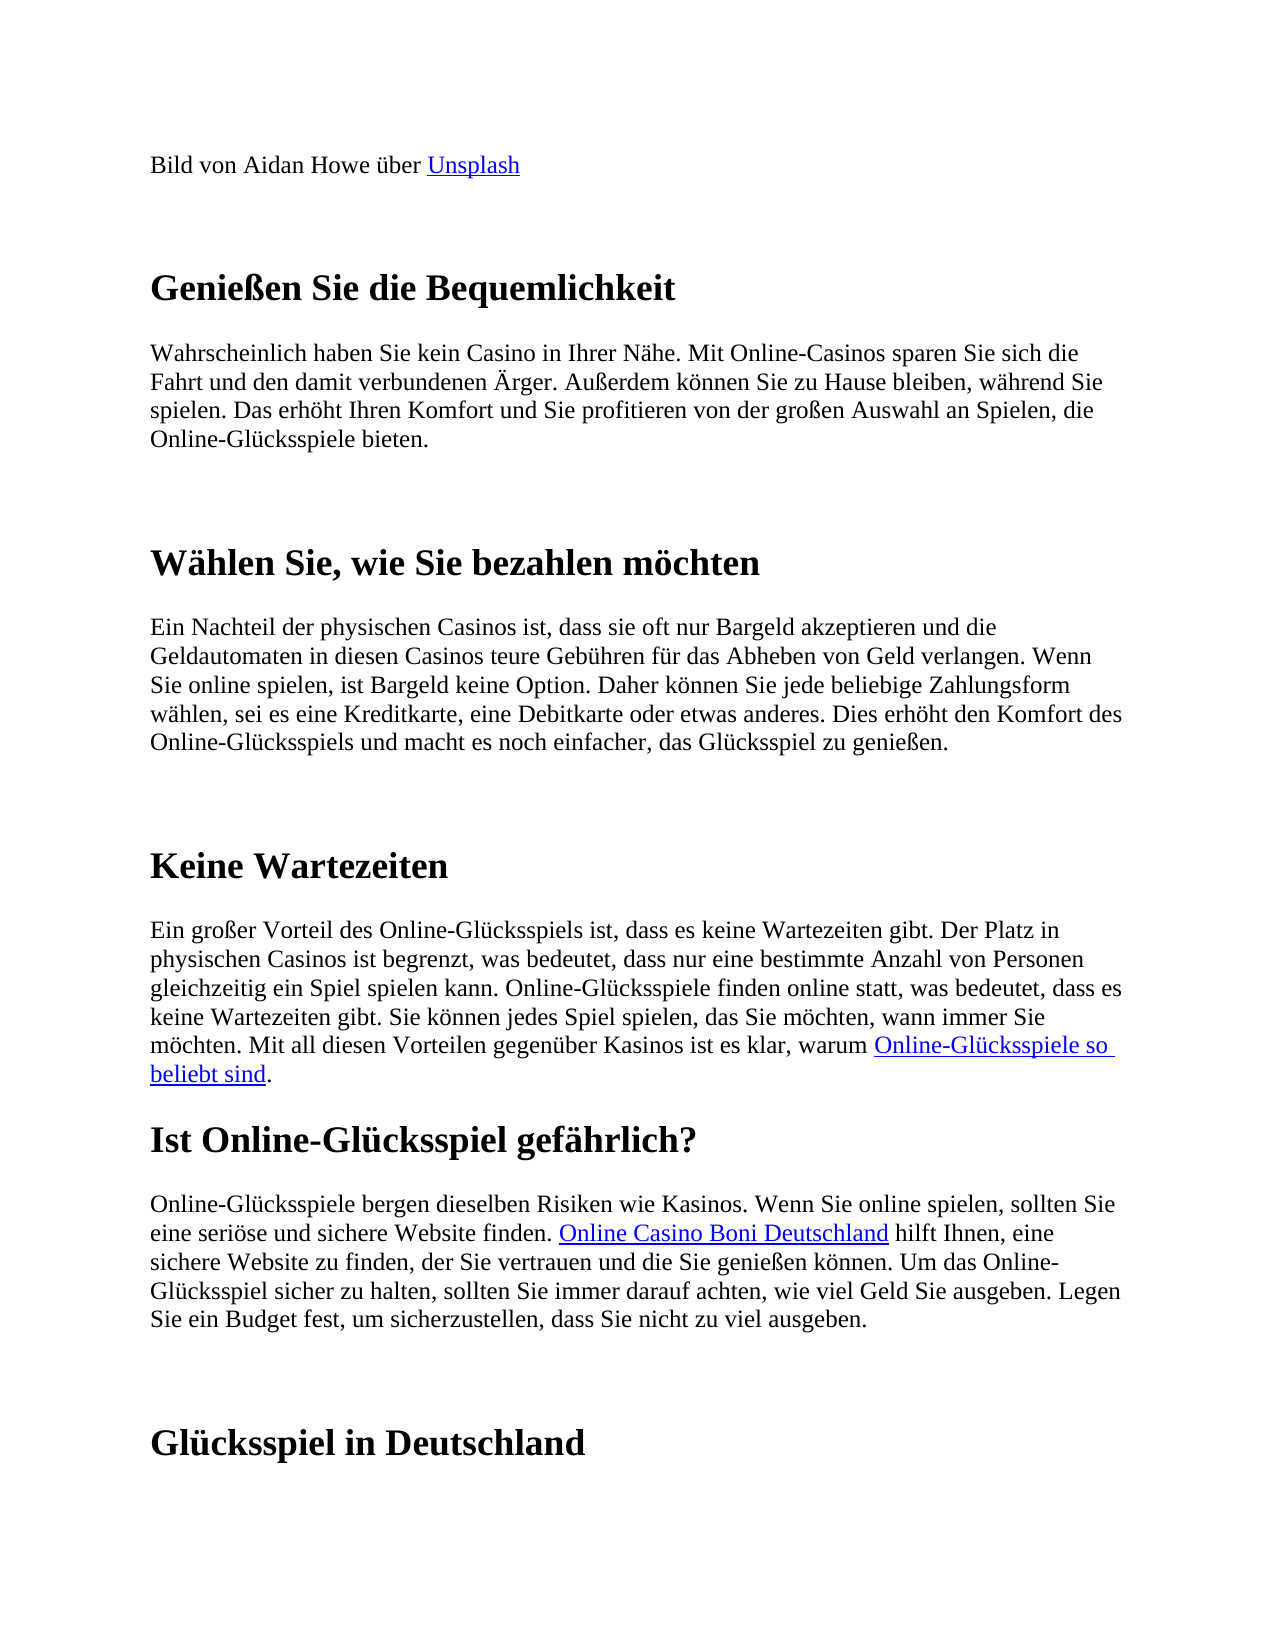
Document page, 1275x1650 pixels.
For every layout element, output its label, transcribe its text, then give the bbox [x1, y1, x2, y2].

text Wählen Sie, wie Sie bezahlen möchten [150, 540, 1125, 583]
text Ist Online-Glücksspiel gefährlich? [150, 1117, 1125, 1160]
text Ein Nachteil der physischen Casinos ist, dass sie oft nur Bargeld akzeptieren und die Geldautomaten in diesen Casinos teure Gebühren für das Abheben von Geld verlangen. Wenn Sie online spielen, ist Bargeld keine Option. Daher können Sie jede beliebige Zahlungsform wählen, sei es eine Kreditkarte, eine Debitkarte oder etwas anderes. Dies erhöht den Komfort des Online-Glücksspiels und macht es noch einfacher, das Glücksspiel zu genießen. [150, 612, 1125, 756]
text Keine Wartezeiten [150, 843, 1125, 886]
text Glücksspiel in Deutschland [150, 1420, 1125, 1463]
text Genießen Sie die Bequemlichkeit [150, 266, 1125, 309]
text Bild von Aidan Howe über Unsplash [150, 150, 1125, 179]
text Wahrscheinlich haben Sie kein Casino in Ihrer Nähe. Mit Online-Casinos sparen Sie sich die Fahrt und den damit verbundenen Ärger. Außerdem können Sie zu Hause bleiben, während Sie spielen. Das erhöht Ihren Komfort und Sie profitieren von der großen Auswahl an Spielen, die Online-Glücksspiele bieten. [150, 338, 1125, 453]
text Ein großer Vorteil des Online-Glücksspiels ist, dass es keine Wartezeiten gibt. Der Platz in physischen Casinos ist begrenzt, was bedeutet, dass nur eine bestimmte Anzahl von Personen gleichzeitig ein Spiel spielen kann. Online-Glücksspiele finden online statt, was bedeutet, dass es keine Wartezeiten gibt. Sie können jedes Spiel spielen, das Sie möchten, wann immer Sie möchten. Mit all diesen Vorteilen gegenüber Kasinos ist es klar, warum Online-Glücksspiele so beliebt sind. [150, 916, 1125, 1088]
text Online-Glücksspiele bergen dieselben Risiken wie Kasinos. Wenn Sie online spielen, sollten Sie eine seriöse und sichere Website finden. Online Casino Boni Deutschland hilft Ihnen, eine sichere Website zu finden, der Sie vertrauen und die Sie genießen können. Um das Online-Glücksspiel sicher zu halten, sollten Sie immer darauf achten, wie viel Geld Sie ausgeben. Legen Sie ein Budget fest, um sicherzustellen, dass Sie nicht zu viel ausgeben. [150, 1189, 1125, 1333]
